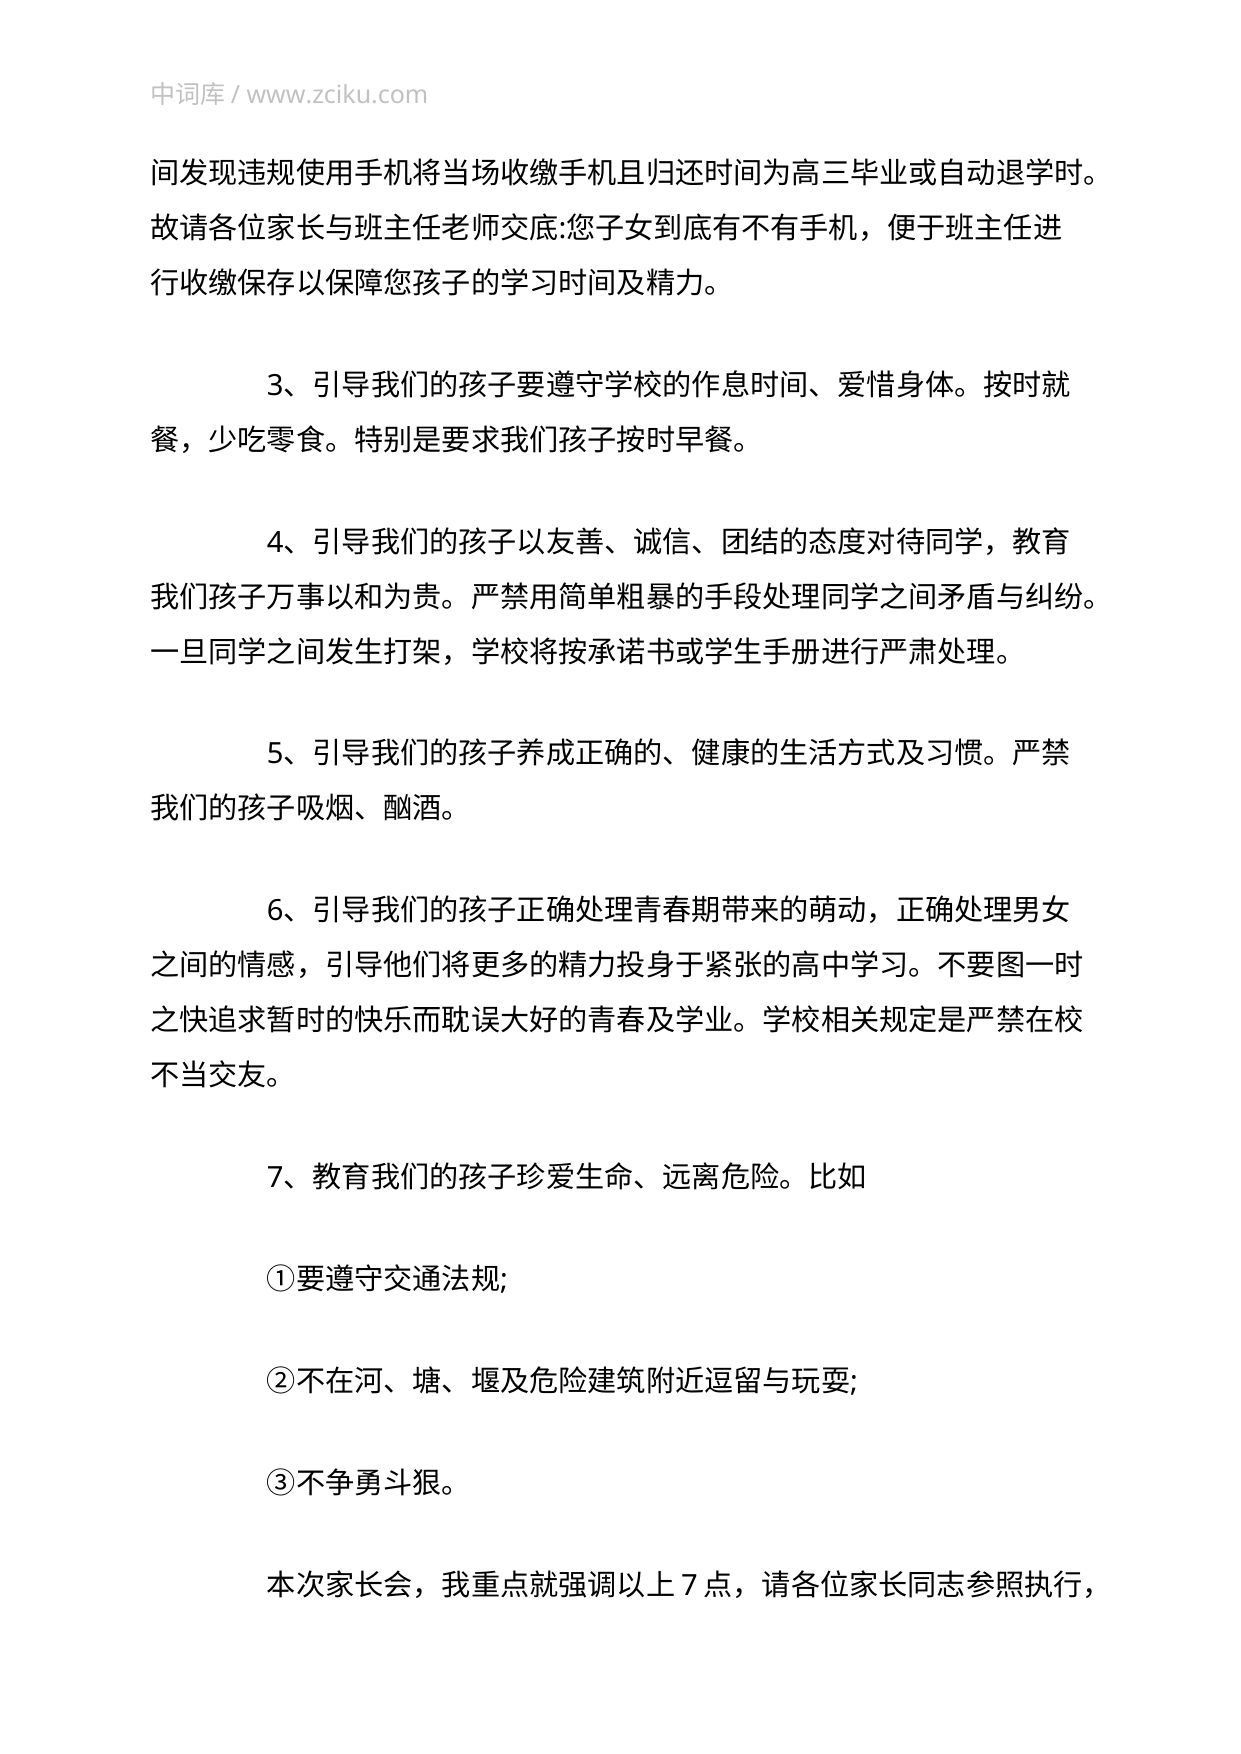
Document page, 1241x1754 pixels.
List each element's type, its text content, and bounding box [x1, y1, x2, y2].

text 5、引导我们的孩子养成正确的、健康的生活方式及习惯。严禁我们的孩子吸烟、酗酒。 [150, 730, 1090, 827]
text 6、引导我们的孩子正确处理青春期带来的萌动，正确处理男女之间的情感，引导他们将更多的精力投身于紧张的高中学习。不要图一时之快追求暂时的快乐而耽误大好的青春及学业。学校相关规定是严禁在校不当交友。 [150, 887, 1090, 1094]
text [150, 1561, 1090, 1603]
text 4、引导我们的孩子以友善、诚信、团结的态度对待同学，教育我们孩子万事以和为贵。严禁用简单粗暴的手段处理同学之间矛盾与纠纷。一旦同学之间发生打架，学校将按承诺书或学生手册进行严肃处理。 [150, 518, 1090, 671]
text 7、教育我们的孩子珍爱生命、远离危险。比如 [150, 1153, 1090, 1196]
text ②不在河、塘、堰及危险建筑附近逗留与玩耍; [150, 1357, 1090, 1400]
text ③不争勇斗狠。 [150, 1459, 1090, 1502]
text ①要遵守交通法规; [150, 1255, 1090, 1298]
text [150, 150, 1090, 302]
text 3、引导我们的孩子要遵守学校的作息时间、爱惜身体。按时就餐，少吃零食。特别是要求我们孩子按时早餐。 [150, 362, 1090, 459]
